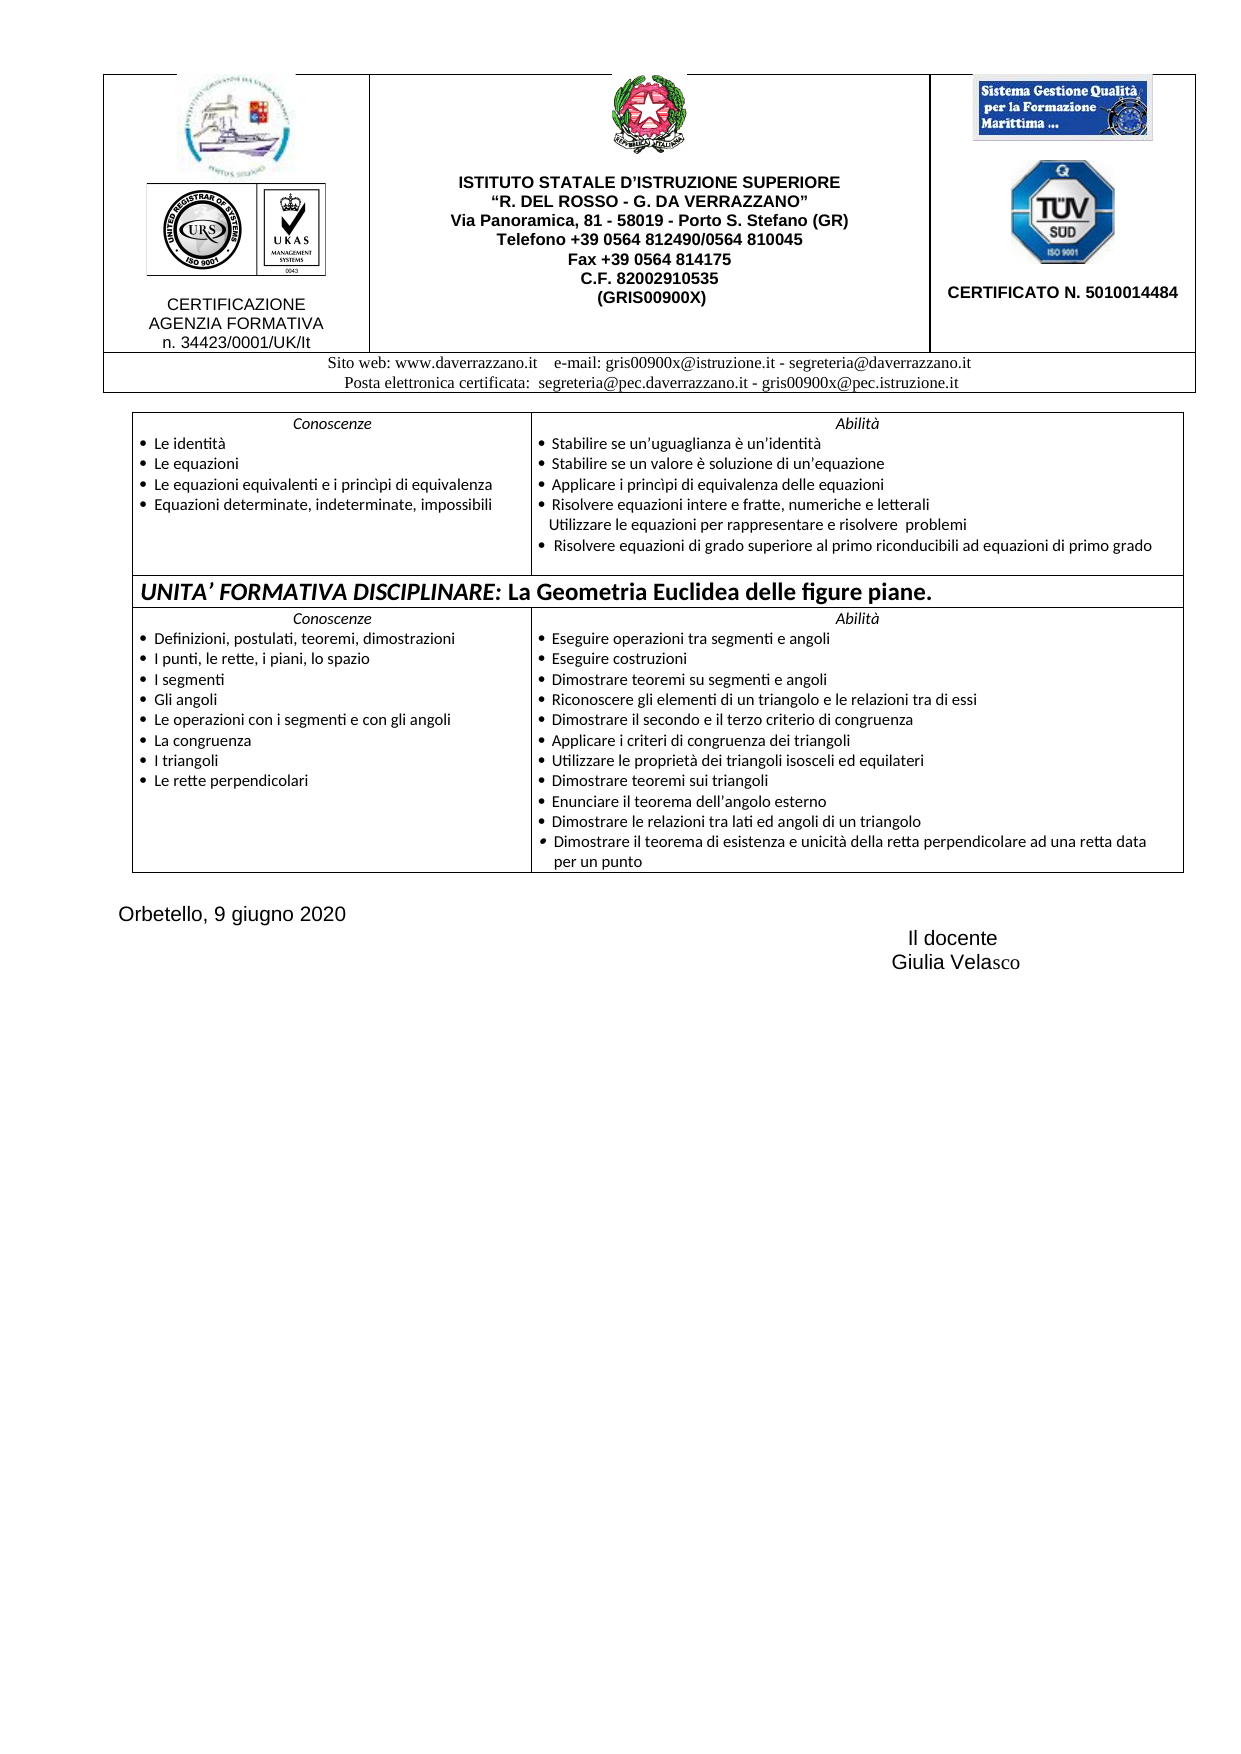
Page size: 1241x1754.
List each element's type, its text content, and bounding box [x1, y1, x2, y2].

text Orbetello, 9 giugno 2020 [118, 902, 1122, 926]
picture [972, 74, 1153, 141]
table_cell UNITA’ FORMATIVA DISCIPLINARE: La Geometria Euclidea delle figure piane. [133, 576, 1183, 607]
text Il docente [118, 926, 1122, 950]
picture [1010, 160, 1115, 264]
table_cell Abilità Eseguire operazioni tra segmenti e angoli Eseguire costruzioni Dimostrare teoremi su segmenti e angoli Riconoscere gli elementi di un triangolo e le relazioni tra di essi Dimostrare il secondo e il terzo criterio di congruenza Applicare i criteri di congruenza dei triangoli Utilizzare le proprietà dei triangoli isosceli ed equilateri Dimostrare teoremi sui triangoli Enunciare il teorema dell’angolo esterno Dimostrare le relazioni tra lati ed angoli di un triangolo Dimostrare il teorema di esistenza e unicità della retta perpendicolare ad una retta data per un punto [532, 608, 1183, 872]
text Giulia Velasco [118, 950, 1122, 974]
table_cell Abilità Stabilire se un’uguaglianza è un’identità Stabilire se un valore è soluzione di un’equazione Applicare i princìpi di equivalenza delle equazioni Risolvere equazioni intere e fratte, numeriche e letterali Utilizzare le equazioni per rappresentare e risolvere problemi Risolvere equazioni di grado superiore al primo riconducibili ad equazioni di primo grado [532, 413, 1183, 575]
table_cell Conoscenze Le identità Le equazioni Le equazioni equivalenti e i princìpi di equivalenza Equazioni determinate, indeterminate, impossibili [133, 413, 531, 575]
table_cell Conoscenze Definizioni, postulati, teoremi, dimostrazioni I punti, le rette, i piani, lo spazio I segmenti Gli angoli Le operazioni con i segmenti e con gli angoli La congruenza I triangoli Le rette perpendicolari [133, 608, 531, 872]
picture [612, 74, 687, 154]
picture [146, 74, 326, 276]
